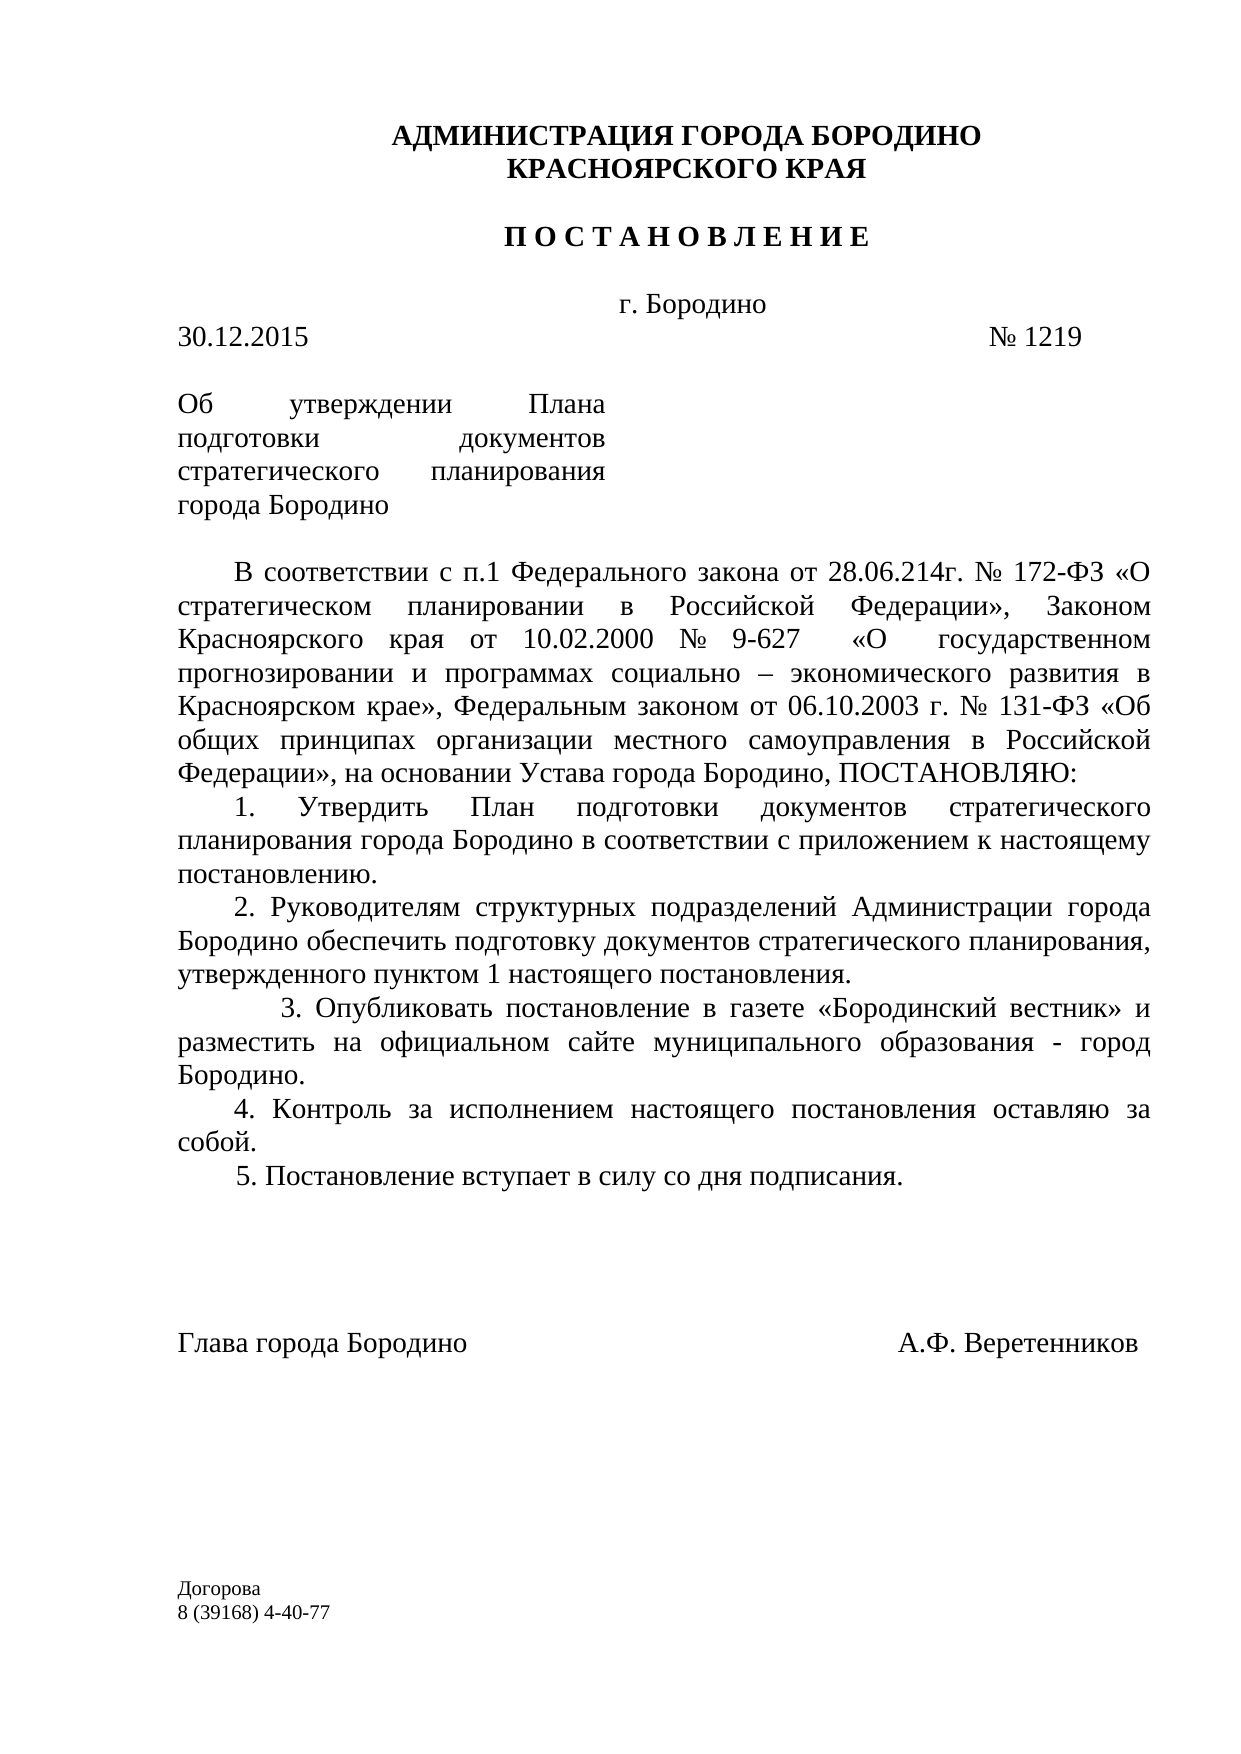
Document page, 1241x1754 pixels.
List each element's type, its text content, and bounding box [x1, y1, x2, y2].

text 30.12.2015 № 1219 [177, 319, 1152, 353]
text Об утверждении Плана подготовки документов стратегического планирования города Бородино [177, 386, 605, 521]
text 5. Постановление вступает в силу со дня подписания. [177, 1158, 1152, 1191]
text Догорова [177, 1576, 1196, 1600]
text КРАСНОЯРСКОГО КРАЯ [177, 152, 1196, 185]
text П О С Т А Н О В Л Е Н И Е [177, 219, 1196, 252]
text 8 (39168) 4-40-77 [177, 1600, 1196, 1624]
text Глава города Бородино А.Ф. Веретенников [177, 1326, 1152, 1359]
text В соответствии с п.1 Федерального закона от 28.06.214г. № 172-ФЗ «О стратегическом планировании в Российской Федерации», Законом Красноярского края от 10.02.2000 № 9-627 «О государственном прогнозировании и программах социально – экономического развития в Красноярском крае», Федеральным законом от 06.10.2003 г. № 131-ФЗ «Об общих принципах организации местного самоуправления в Российской Федерации», на основании Устава города Бородино, ПОСТАНОВЛЯЮ: [177, 554, 1152, 789]
text 1. Утвердить План подготовки документов стратегического планирования города Бородино в соответствии с приложением к настоящему постановлению. [177, 789, 1152, 889]
text 4. Контроль за исполнением настоящего постановления оставляю за собой. [177, 1091, 1152, 1158]
text 2. Руководителям структурных подразделений Администрации города Бородино обеспечить подготовку документов стратегического планирования, утвержденного пунктом 1 настоящего постановления. [177, 889, 1152, 990]
text АДМИНИСТРАЦИЯ ГОРОДА БОРОДИНО [177, 118, 1196, 152]
text 11.06.2015 г. Бородино № 498 [177, 286, 1196, 319]
text 3. Опубликовать постановление в газете «Бородинский вестник» и разместить на официальном сайте муниципального образования - город Бородино. [177, 990, 1152, 1091]
